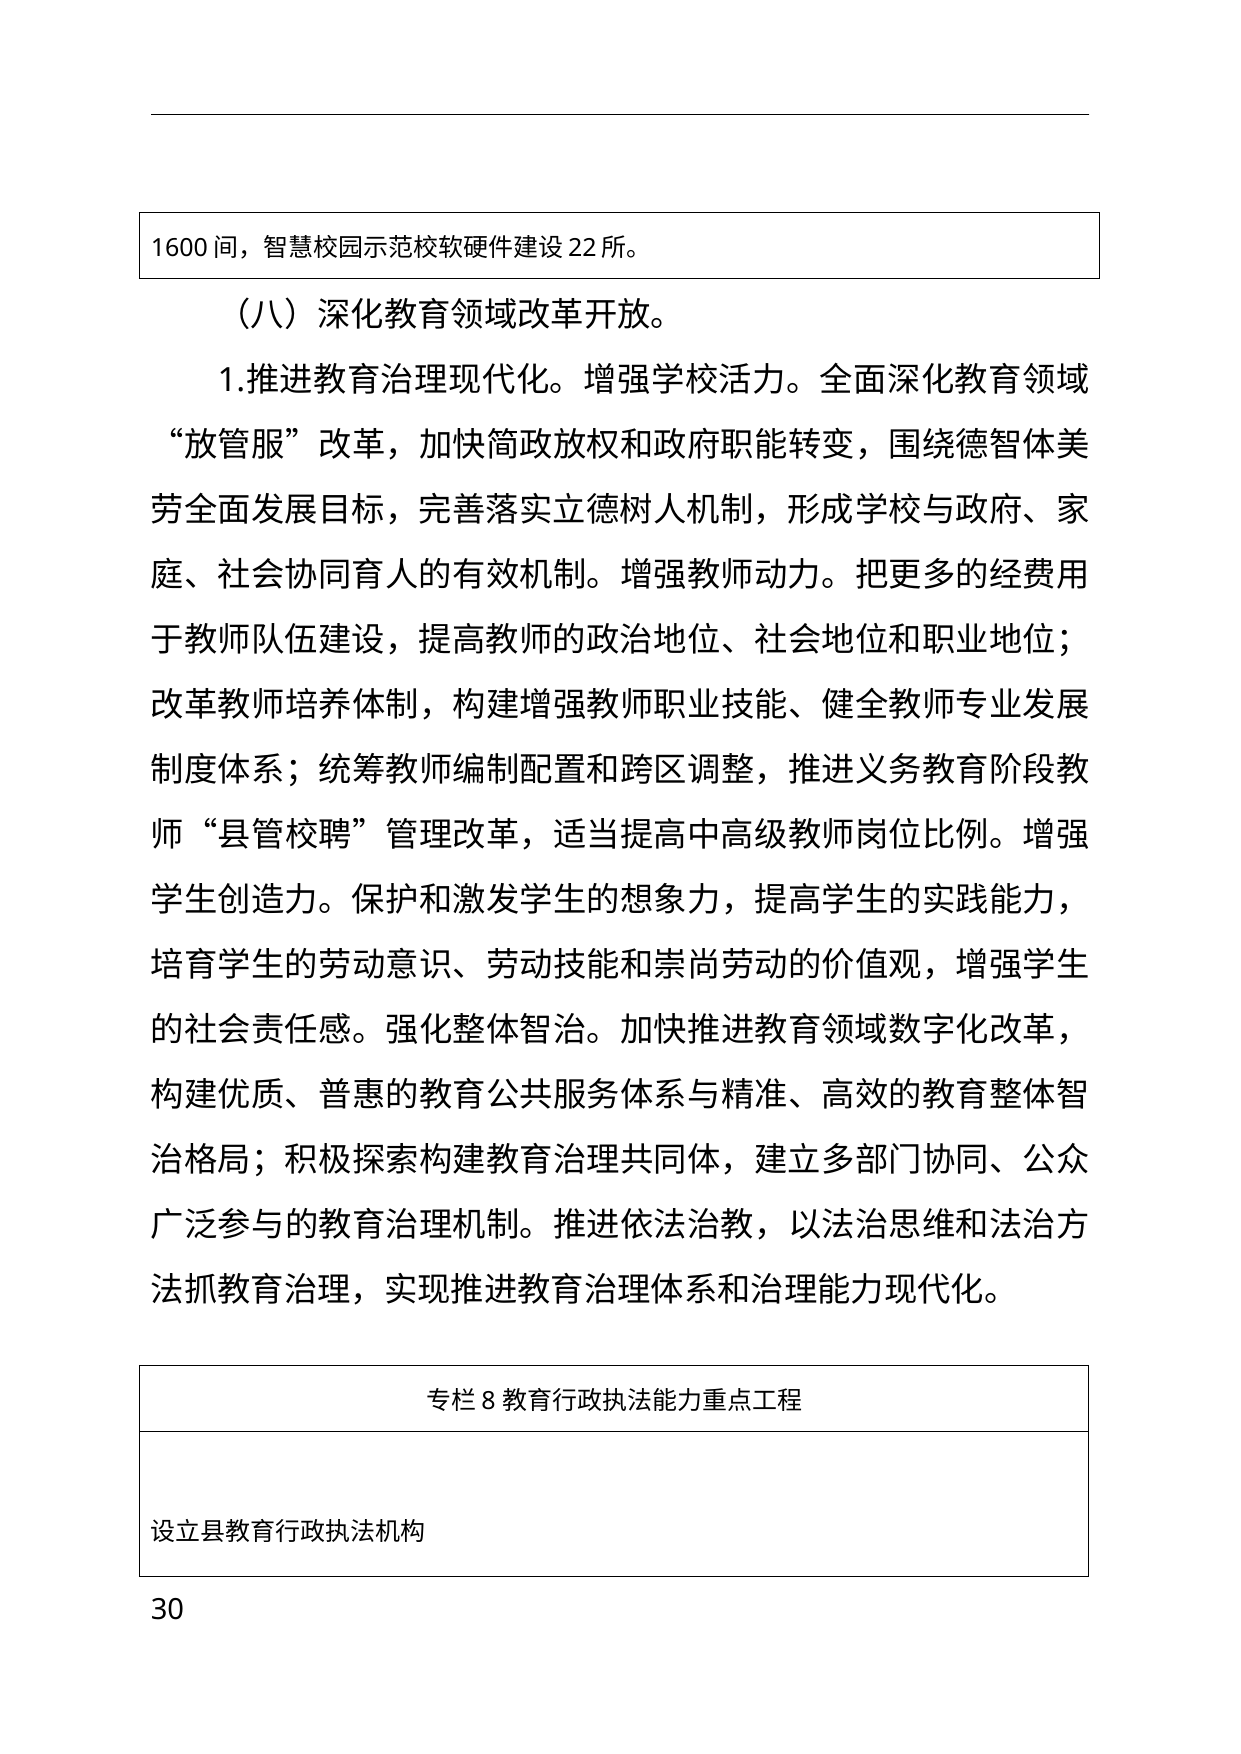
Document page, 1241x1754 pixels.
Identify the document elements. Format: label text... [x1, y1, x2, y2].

table_header 专栏8 教育行政执法能力重点工程 [140, 1366, 1088, 1431]
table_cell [140, 1432, 1088, 1576]
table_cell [140, 213, 1099, 278]
text 1.推进教育治理现代化。增强学校活力。全面深化教育领域“放管服”改革，加快简政放权和政府职能转变，围绕德智体美劳全面发展目标，完善落实立德树人机制，形成学校与政府、家庭、社会协同育人的有效机制。增强教师动力。把更多的经费用于教师队伍建设，提高教师的政治地位、社会地位和职业地位；改革教师培养体制，构建增强教师职业技能、健全教师专业发展制度体系；统筹教师编制配置和跨区调整，推进义务教育阶段教师“县管校聘”管理改革，适当提高中高级教师岗位比例。增强学生创造力。保护和激发学生的想象力，提高学生的实践能力，培育学生的劳动意识、劳动技能和崇尚劳动的价值观，增强学生的社会责任感。强化整体智治。加快推进教育领域数字化改革，构建优质、普惠的教育公共服务体系与精准、高效的教育整体智治格局；积极探索构建教育治理共同体，建立多部门协同、公众广泛参与的教育治理机制。推进依法治教，以法治思维和法治方法抓教育治理，实现推进教育治理体系和治理能力现代化。 [151, 344, 1089, 1319]
list （八）深化教育领域改革开放。 [151, 279, 1089, 344]
